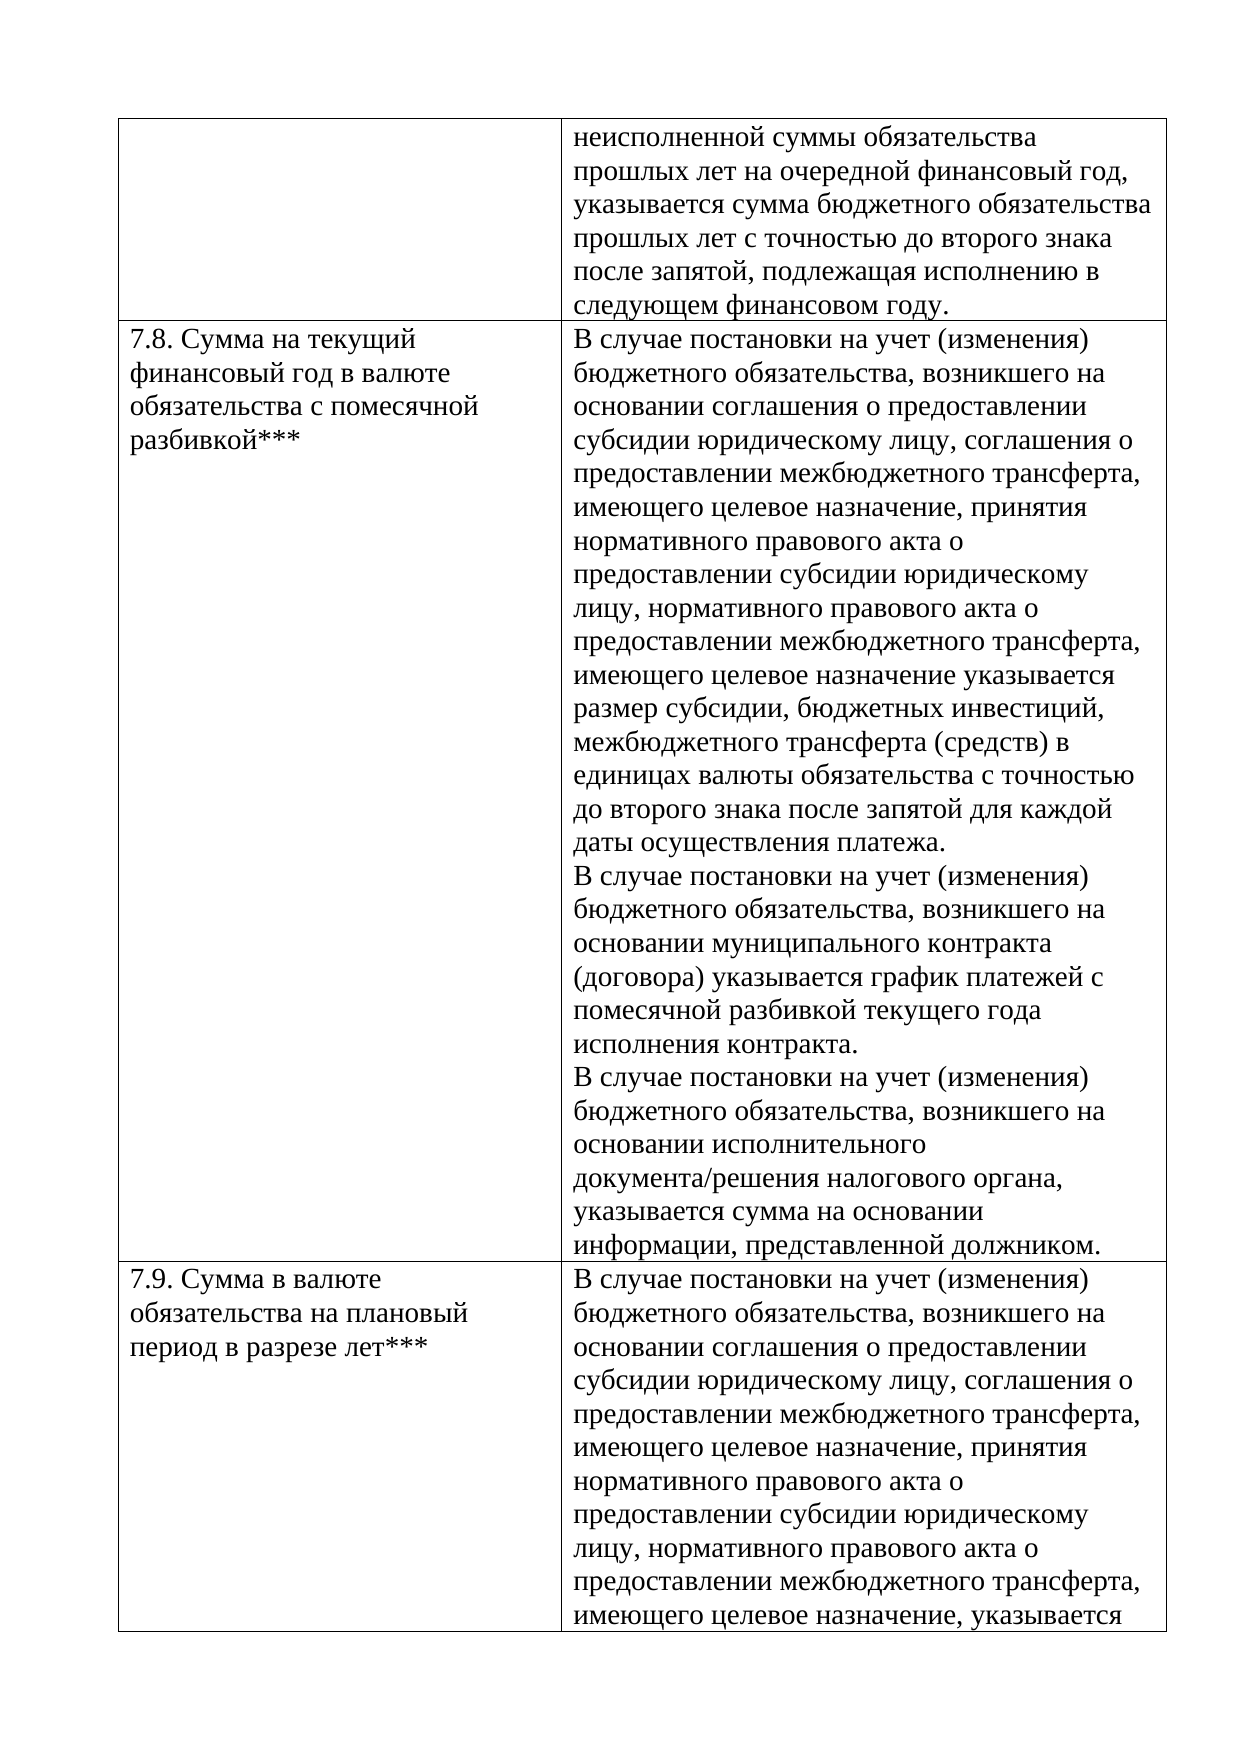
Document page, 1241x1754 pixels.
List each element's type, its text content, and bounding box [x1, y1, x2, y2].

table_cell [562, 1262, 1166, 1631]
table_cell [119, 1262, 561, 1631]
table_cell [119, 119, 561, 320]
table_cell 7.8. Сумма на текущий финансовый год в валюте обязательства с помесячной разбивкой*** [119, 321, 561, 1261]
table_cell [562, 119, 1166, 320]
table_cell В случае постановки на учет (изменения) бюджетного обязательства, возникшего на основании соглашения о предоставлении субсидии юридическому лицу, соглашения о предоставлении межбюджетного трансферта, имеющего целевое назначение, принятия нормативного правового акта о предоставлении субсидии юридическому лицу, нормативного правового акта о предоставлении межбюджетного трансферта, имеющего целевое назначение указывается размер субсидии, бюджетных инвестиций, межбюджетного трансферта (средств) в единицах валюты обязательства с точностью до второго знака после запятой для каждой даты осуществления платежа. В случае постановки на учет (изменения) бюджетного обязательства, возникшего на основании муниципального контракта (договора) указывается график платежей с помесячной разбивкой текущего года исполнения контракта. В случае постановки на учет (изменения) бюджетного обязательства, возникшего на основании исполнительного документа/решения налогового органа, указывается сумма на основании информации, представленной должником. [562, 321, 1166, 1261]
